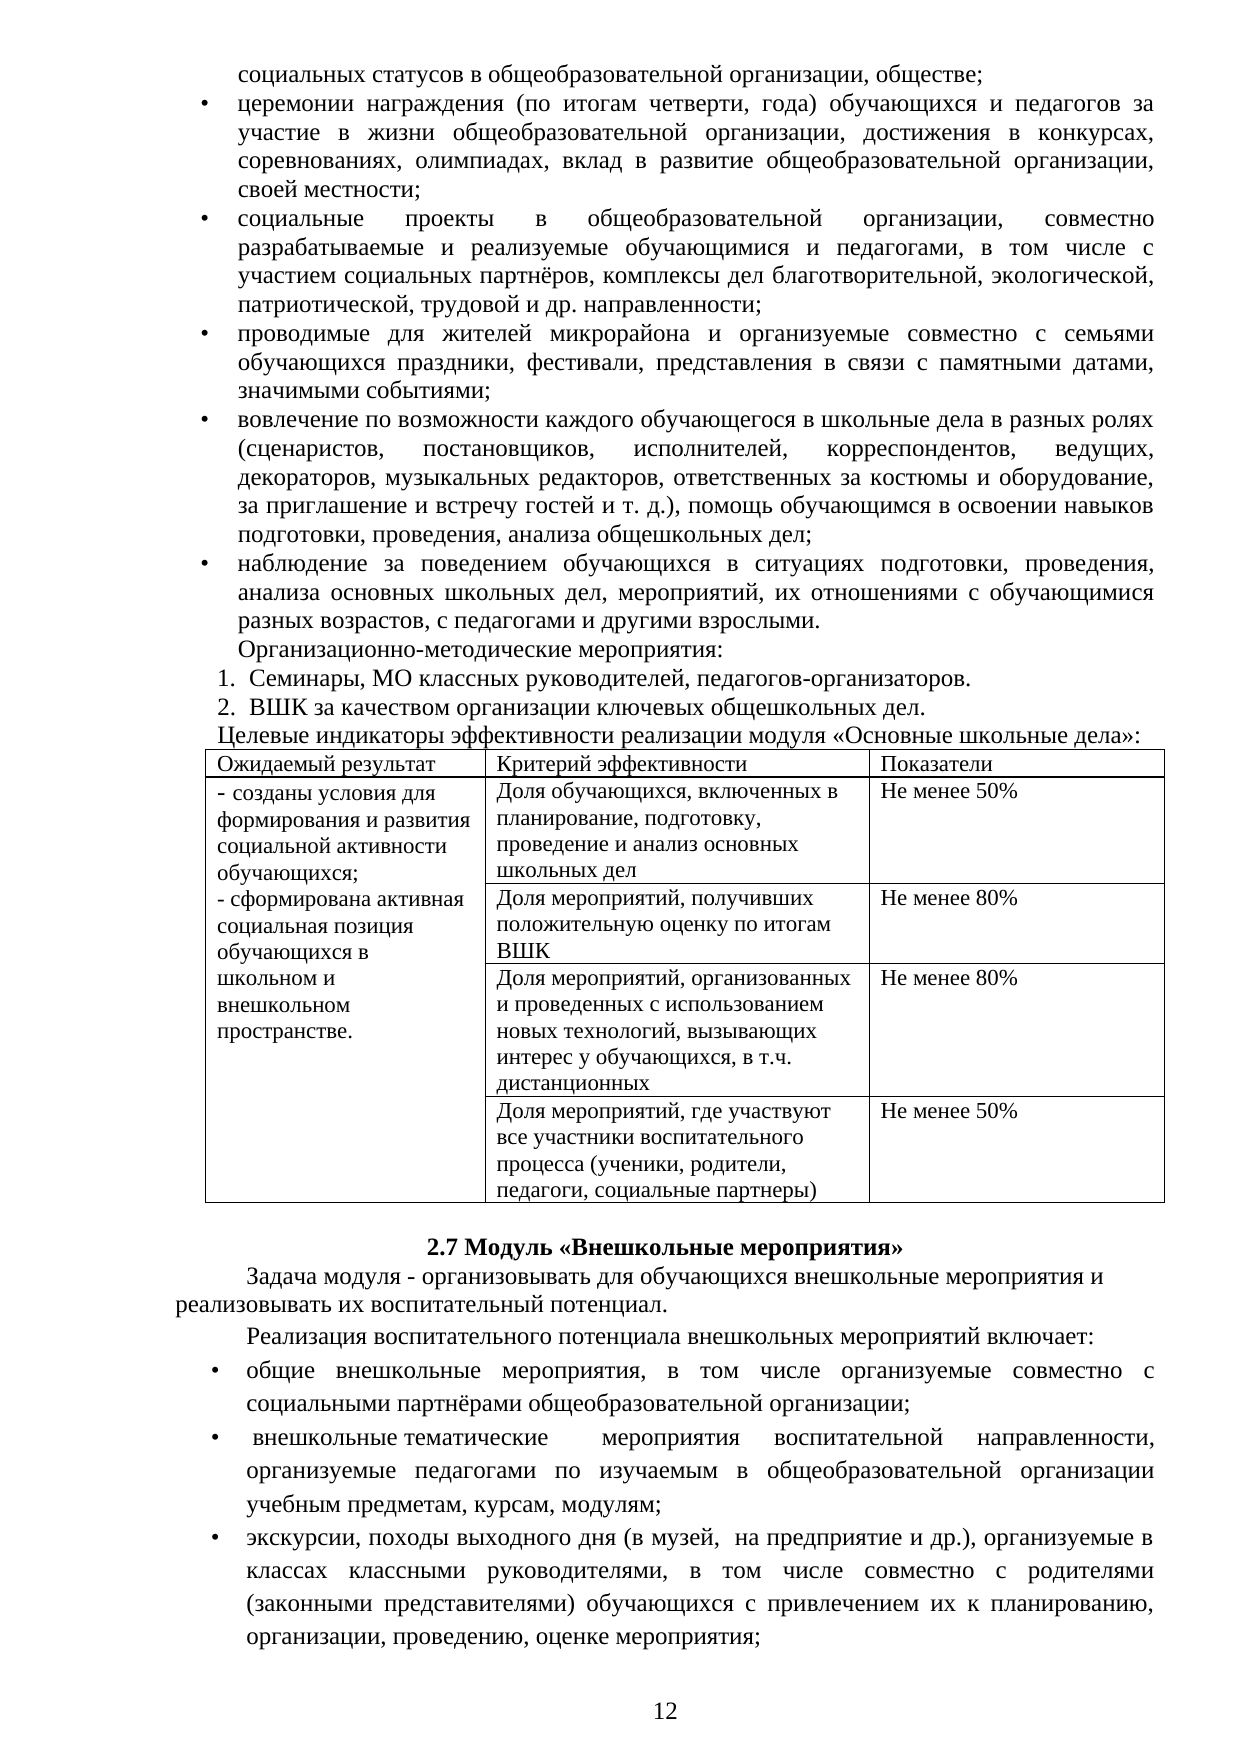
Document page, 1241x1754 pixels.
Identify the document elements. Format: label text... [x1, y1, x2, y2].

text Целевые индикаторы эффективности реализации модуля «Основные школьные дела»: [217, 720, 1155, 749]
list внешкольные тематические мероприятия воспитательной направленности, организуемые педагогами по изучаемым в общеобразовательной организации учебным предметам, курсам, модулям; [211, 1418, 1155, 1519]
text 2.7 Модуль «Внешкольные мероприятия» [175, 1232, 1155, 1261]
table_header Показатели [870, 750, 1164, 776]
table_cell Не менее 80% [870, 964, 1164, 1096]
table_cell Доля мероприятий, организованных и проведенных с использованием новых технологий, вызывающих интерес у обучающихся, в т.ч. дистанционных [486, 964, 869, 1096]
table_cell Доля обучающихся, включенных в планирование, подготовку, проведение и анализ основных школьных дел [486, 778, 869, 883]
list социальные проекты в общеобразовательной организации, совместно разрабатываемые и реализуемые обучающимися и педагогами, в том числе с участием социальных партнёров, комплексы дел благотворительной, экологической, патриотической, трудовой и др. направленности; [200, 203, 1155, 318]
list проводимые для жителей микрорайона и организуемые совместно с семьями обучающихся праздники, фестивали, представления в связи с памятными датами, значимыми событиями; [200, 318, 1155, 404]
list экскурсии, походы выходного дня (в музей, на предприятие и др.), организуемые в классах классными руководителями, в том числе совместно с родителями (законными представителями) обучающихся с привлечением их к планированию, организации, проведению, оценке мероприятия; [211, 1519, 1155, 1651]
table_header Ожидаемый результат [206, 750, 485, 776]
table_cell созданы условия для формирования и развития социальной активности обучающихся; - сформирована активная социальная позиция обучающихся в школьном и внешкольном пространстве. [206, 778, 485, 1202]
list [200, 59, 1155, 88]
list общие внешкольные мероприятия, в том числе организуемые совместно с социальными партнёрами общеобразовательной организации; [211, 1351, 1155, 1418]
text Организационно-методические мероприятия: [175, 634, 1155, 663]
text Реализация воспитательного потенциала внешкольных мероприятий включает: [175, 1318, 1155, 1351]
list ВШК за качеством организации ключевых общешкольных дел. [217, 692, 1155, 720]
text Задача модуля - организовывать для обучающихся внешкольные мероприятия и реализовывать их воспитательный потенциал. [175, 1261, 1155, 1318]
table_cell Доля мероприятий, где участвуют все участники воспитательного процесса (ученики, родители, педагоги, социальные партнеры) [486, 1097, 869, 1202]
table_cell Не менее 50% [870, 778, 1164, 883]
table_cell Не менее 80% [870, 884, 1164, 963]
list Семинары, МО классных руководителей, педагогов-организаторов. [217, 663, 1155, 692]
table_cell Доля мероприятий, получивших положительную оценку по итогам ВШК [486, 884, 869, 963]
table_cell Не менее 50% [870, 1097, 1164, 1202]
list наблюдение за поведением обучающихся в ситуациях подготовки, проведения, анализа основных школьных дел, мероприятий, их отношениями с обучающимися разных возрастов, с педагогами и другими взрослыми. [200, 548, 1155, 634]
list вовлечение по возможности каждого обучающегося в школьные дела в разных ролях (сценаристов, постановщиков, исполнителей, корреспондентов, ведущих, декораторов, музыкальных редакторов, ответственных за костюмы и оборудование, за приглашение и встречу гостей и т. д.), помощь обучающимся в освоении навыков подготовки, проведения, анализа общешкольных дел; [200, 404, 1155, 548]
table_header Критерий эффективности [486, 750, 869, 776]
list церемонии награждения (по итогам четверти, года) обучающихся и педагогов за участие в жизни общеобразовательной организации, достижения в конкурсах, соревнованиях, олимпиадах, вклад в развитие общеобразовательной организации, своей местности; [200, 88, 1155, 203]
